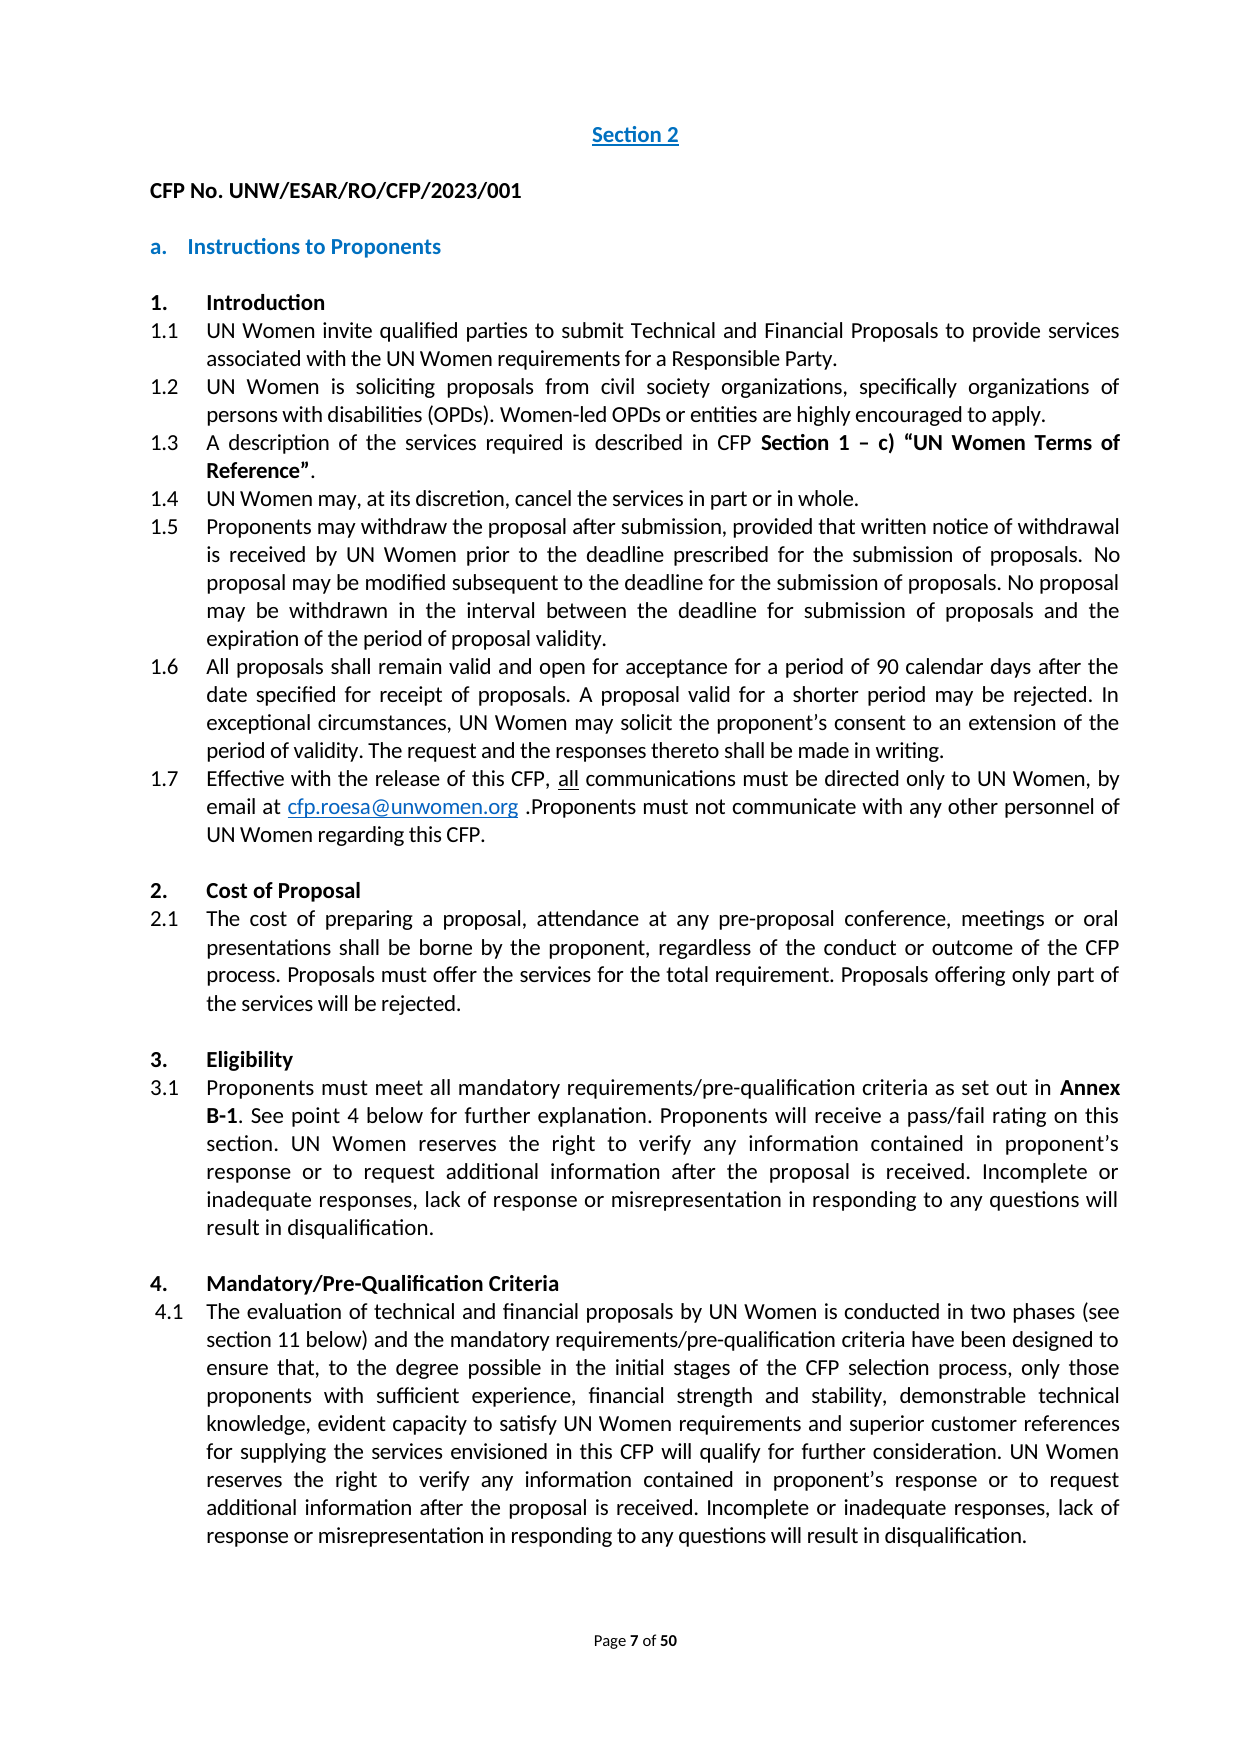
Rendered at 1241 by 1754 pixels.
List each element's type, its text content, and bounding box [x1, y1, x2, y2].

list UN Women invite qualified parties to submit Technical and Financial Proposals to provide services associated with the UN Women requirements for a Responsible Party. [150, 316, 1120, 372]
list Effective with the release of this CFP, all communications must be directed only to UN Women, by email at cfp.roesa@unwomen.org .Proponents must not communicate with any other personnel of UN Women regarding this CFP. [150, 764, 1120, 848]
list Proponents may withdraw the proposal after submission, provided that written notice of withdrawal is received by UN Women prior to the deadline prescribed for the submission of proposals. No proposal may be modified subsequent to the deadline for the submission of proposals. No proposal may be withdrawn in the interval between the deadline for submission of proposals and the expiration of the period of proposal validity. [150, 512, 1120, 652]
list Cost of Proposal [150, 877, 1120, 904]
list A description of the services required is described in CFP Section 1 – c) “UN Women Terms of Reference”. [150, 428, 1120, 484]
list 4.1 The evaluation of technical and financial proposals by UN Women is conducted in two phases (see section 11 below) and the mandatory requirements/pre-qualification criteria have been designed to ensure that, to the degree possible in the initial stages of the CFP selection process, only those proponents with sufficient experience, financial strength and stability, demonstrable technical knowledge, evident capacity to satisfy UN Women requirements and superior customer references for supplying the services envisioned in this CFP will qualify for further consideration. UN Women reserves the right to verify any information contained in proponent’s response or to request additional information after the proposal is received. Incomplete or inadequate responses, lack of response or misrepresentation in responding to any questions will result in disqualification. [150, 1297, 1120, 1549]
text 3.1 Proponents must meet all mandatory requirements/pre-qualification criteria as set out in Annex B-1. See point 4 below for further explanation. Proponents will receive a pass/fail rating on this section. UN Women reserves the right to verify any information contained in proponent’s response or to request additional information after the proposal is received. Incomplete or inadequate responses, lack of response or misrepresentation in responding to any questions will result in disqualification. [150, 1073, 1120, 1241]
text Section 2 [150, 120, 1120, 148]
list 2.1 The cost of preparing a proposal, attendance at any pre-proposal conference, meetings or oral presentations shall be borne by the proponent, regardless of the conduct or outcome of the CFP process. Proposals must offer the services for the total requirement. Proposals offering only part of the services will be rejected. [150, 904, 1120, 1017]
list Introduction [150, 288, 1120, 316]
list UN Women may, at its discretion, cancel the services in part or in whole. [150, 484, 1120, 512]
list All proposals shall remain valid and open for acceptance for a period of 90 calendar days after the date specified for receipt of proposals. A proposal valid for a shorter period may be rejected. In exceptional circumstances, UN Women may solicit the proponent’s consent to an extension of the period of validity. The request and the responses thereto shall be made in writing. [150, 652, 1120, 764]
text CFP No. UNW/ESAR/RO/CFP/2023/001 [150, 176, 1120, 204]
list Instructions to Proponents [150, 232, 1120, 260]
list Eligibility [150, 1045, 1120, 1073]
list UN Women is soliciting proposals from civil society organizations, specifically organizations of persons with disabilities (OPDs). Women-led OPDs or entities are highly encouraged to apply. [150, 372, 1120, 428]
list Mandatory/Pre-Qualification Criteria [150, 1269, 1120, 1297]
